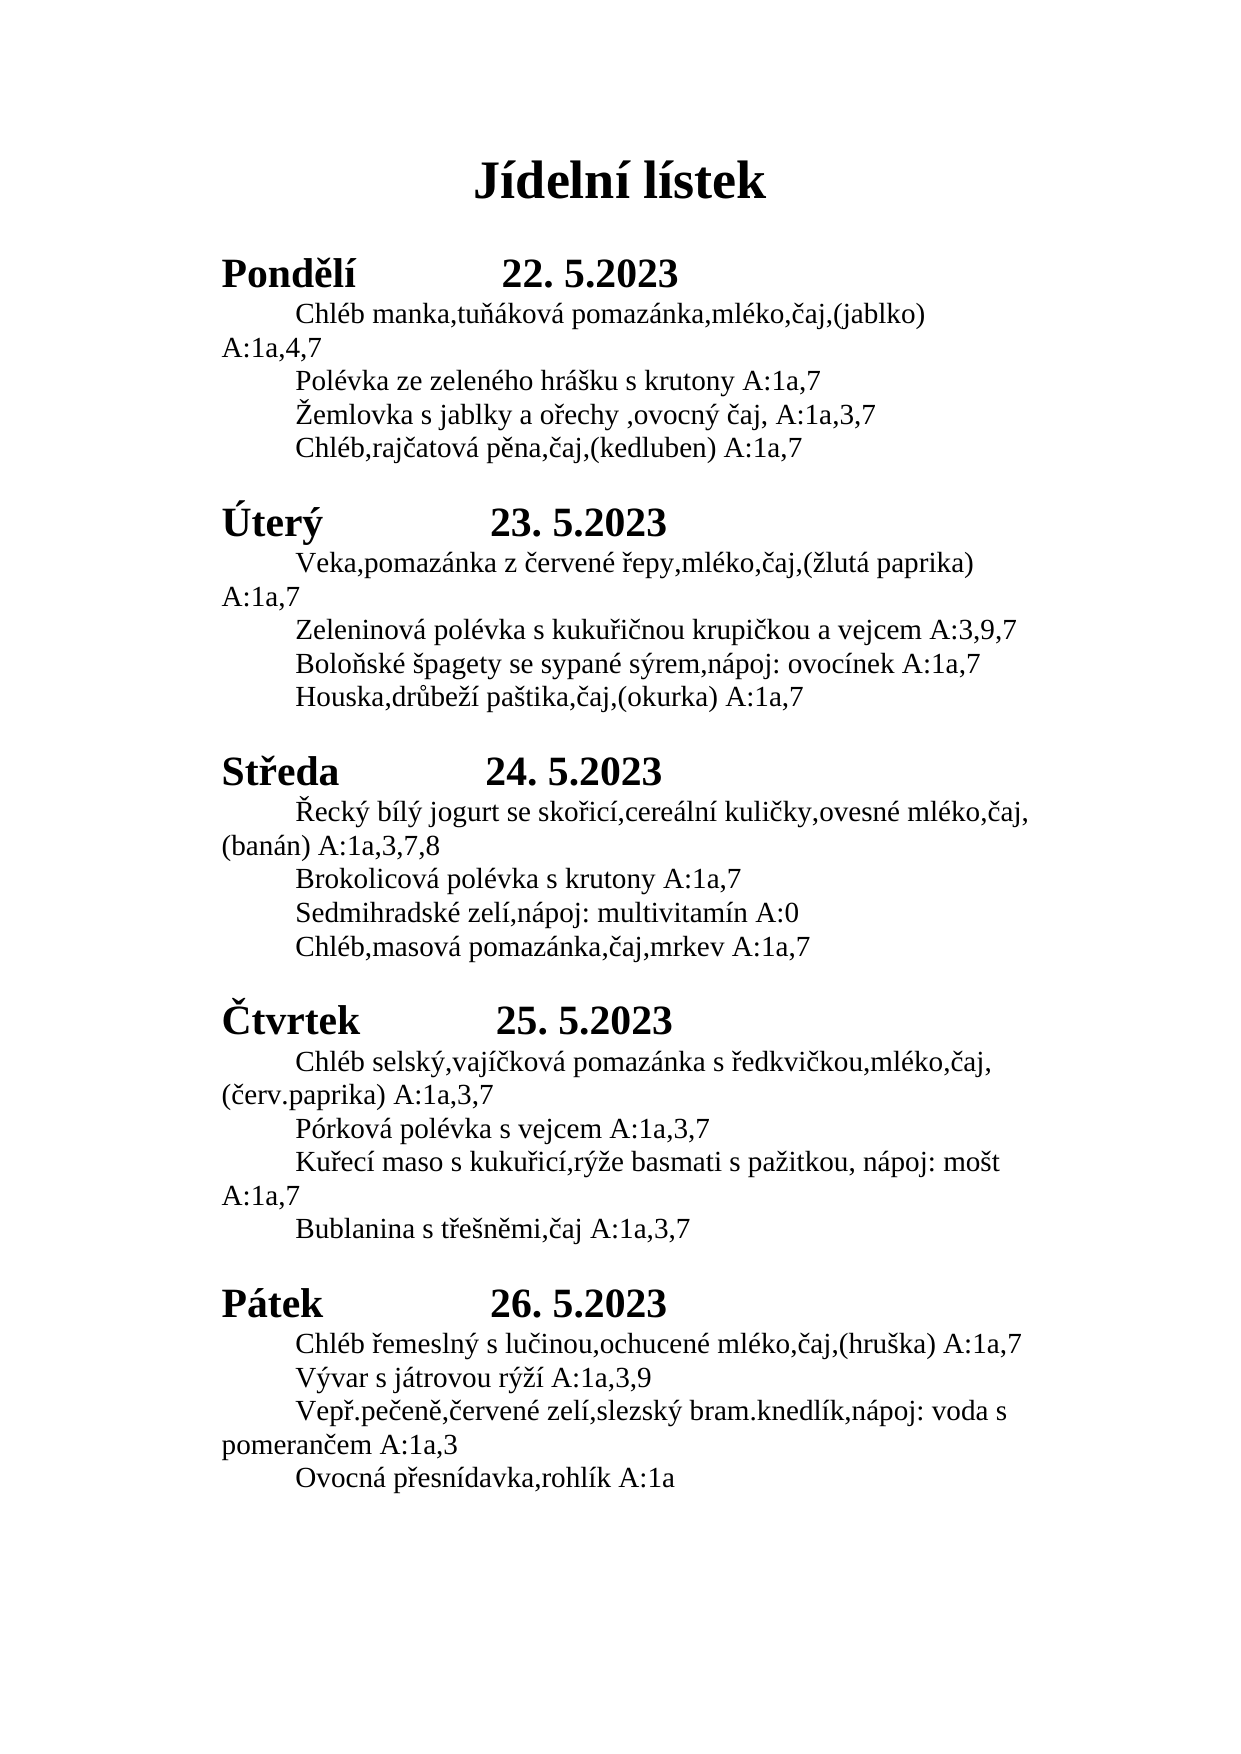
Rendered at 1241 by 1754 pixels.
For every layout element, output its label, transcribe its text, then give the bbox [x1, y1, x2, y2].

text Vepř.pečeně,červené zelí,slezský bram.knedlík,nápoj: voda s pomerančem A:1a,3 [221, 1393, 1093, 1461]
text Pondělí 22. 5.2023 [148, 248, 1093, 296]
text Řecký bílý jogurt se skořicí,cereální kuličky,ovesné mléko,čaj,(banán) A:1a,3,7,8 [221, 794, 1093, 862]
text Chléb,masová pomazánka,čaj,mrkev A:1a,7 [221, 929, 1093, 962]
text Středa 24. 5.2023 [148, 747, 1093, 794]
text Žemlovka s jablky a ořechy ,ovocný čaj, A:1a,3,7 [221, 397, 1093, 430]
text Vývar s játrovou rýží A:1a,3,9 [221, 1360, 1093, 1393]
text Pátek 26. 5.2023 [148, 1278, 1093, 1326]
text Úterý 23. 5.2023 [148, 497, 1093, 545]
text Sedmihradské zelí,nápoj: multivitamín A:0 [221, 895, 1093, 929]
text Jídelní lístek [148, 148, 1093, 210]
text Brokolicová polévka s krutony A:1a,7 [221, 862, 1093, 895]
text Čtvrtek 25. 5.2023 [148, 996, 1093, 1044]
text Polévka ze zeleného hrášku s krutony A:1a,7 [221, 363, 1093, 397]
text Houska,drůbeží paštika,čaj,(okurka) A:1a,7 [221, 679, 1093, 713]
text Ovocná přesnídavka,rohlík A:1a [221, 1461, 1093, 1494]
text Kuřecí maso s kukuřicí,rýže basmati s pažitkou, nápoj: mošt A:1a,7 [221, 1144, 1093, 1211]
text Chléb selský,vajíčková pomazánka s ředkvičkou,mléko,čaj,(červ.paprika) A:1a,3,7 [221, 1044, 1093, 1111]
text Chléb manka,tuňáková pomazánka,mléko,čaj,(jablko) A:1a,4,7 [221, 296, 1093, 363]
text Bublanina s třešněmi,čaj A:1a,3,7 [221, 1211, 1093, 1245]
text Zeleninová polévka s kukuřičnou krupičkou a vejcem A:3,9,7 [221, 612, 1093, 646]
text Veka,pomazánka z červené řepy,mléko,čaj,(žlutá paprika) A:1a,7 [221, 545, 1093, 612]
text Boloňské špagety se sypané sýrem,nápoj: ovocínek A:1a,7 [221, 646, 1093, 679]
text Chléb řemeslný s lučinou,ochucené mléko,čaj,(hruška) A:1a,7 [221, 1326, 1093, 1360]
text Pórková polévka s vejcem A:1a,3,7 [221, 1111, 1093, 1144]
text Chléb,rajčatová pěna,čaj,(kedluben) A:1a,7 [221, 430, 1093, 464]
